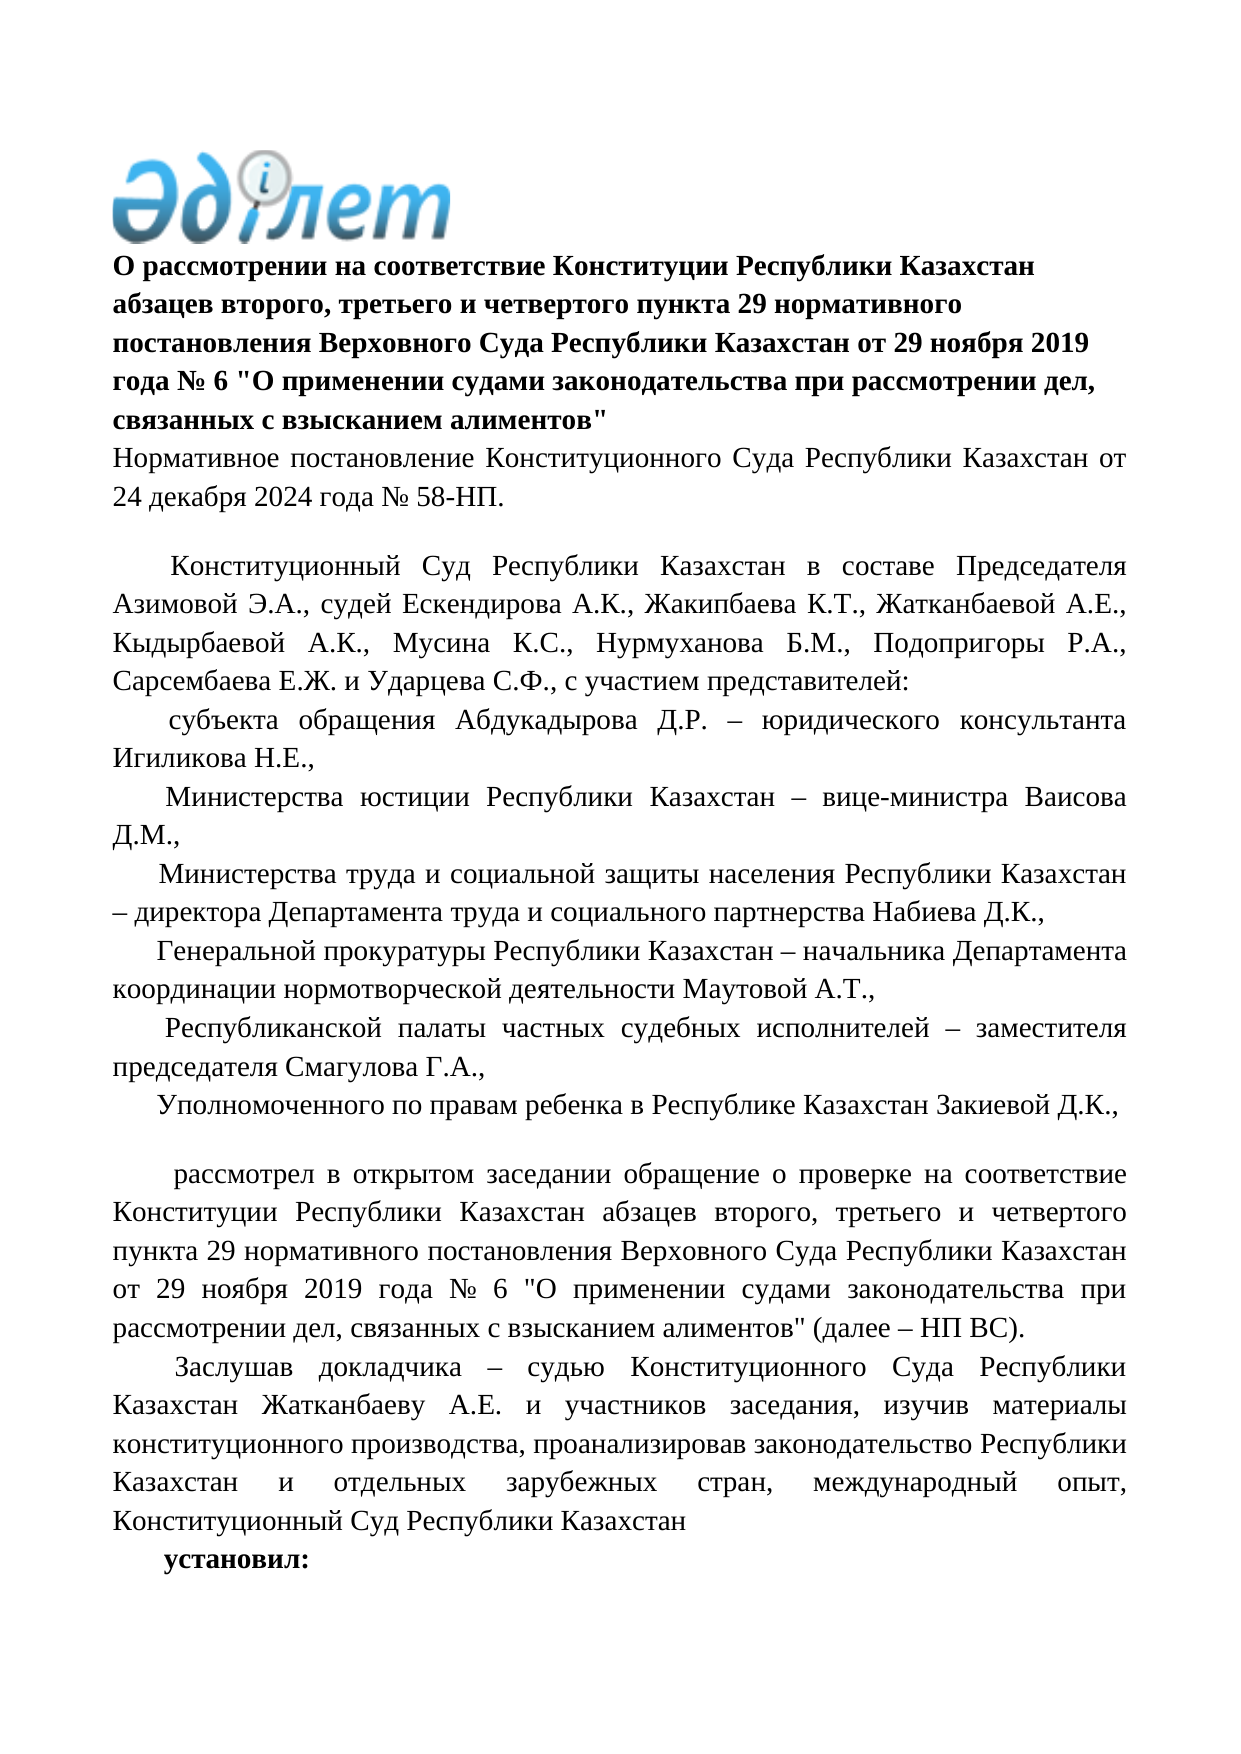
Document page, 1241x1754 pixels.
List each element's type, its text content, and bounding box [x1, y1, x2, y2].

text Нормативное постановление Конституционного Суда Республики Казахстан от 24 декабря 2024 года № 58-НП. [112, 440, 1128, 512]
text рассмотрел в открытом заседании обращение о проверке на соответствие Конституции Республики Казахстан абзацев второго, третьего и четвертого пункта 29 нормативного постановления Верховного Суда Республики Казахстан от 29 ноября 2019 года № 6 "О применении судами законодательства при рассмотрении дел, связанных с взысканием алиментов" (далее – НП ВС). [112, 1156, 1128, 1344]
text Генеральной прокуратуры Республики Казахстан – начальника Департамента координации нормотворческой деятельности Маутовой А.Т., [112, 933, 1128, 1005]
text субъекта обращения Абдукадырова Д.Р. – юридического консультанта Игиликова Н.Е., [112, 702, 1128, 774]
text О рассмотрении на соответствие Конституции Республики Казахстан абзацев второго, третьего и четвертого пункта 29 нормативного постановления Верховного Суда Республики Казахстан от 29 ноября 2019 года № 6 "О применении судами законодательства при рассмотрении дел, связанных с взысканием алиментов" [112, 248, 1128, 435]
text Уполномоченного по правам ребенка в Республике Казахстан Закиевой Д.К., [112, 1087, 1128, 1121]
text Конституционный Суд Республики Казахстан в составе Председателя Азимовой Э.А., судей Ескендирова А.К., Жакипбаева К.Т., Жатканбаевой А.Е., Кыдырбаевой А.К., Мусина К.С., Нурмуханова Б.М., Подопригоры Р.А., Сарсембаева Е.Ж. и Ударцева С.Ф., с участием представителей: [112, 548, 1128, 697]
text Республиканской палаты частных судебных исполнителей – заместителя председателя Смагулова Г.А., [112, 1010, 1128, 1082]
text Министерства труда и социальной защиты населения Республики Казахстан – директора Департамента труда и социального партнерства Набиева Д.К., [112, 856, 1128, 928]
text Министерства юстиции Республики Казахстан – вице-министра Ваисова Д.М., [112, 779, 1128, 851]
text Заслушав докладчика – судью Конституционного Суда Республики Казахстан Жатканбаеву А.Е. и участников заседания, изучив материалы конституционного производства, проанализировав законодательство Республики Казахстан и отдельных зарубежных стран, международный опыт, Конституционный Суд Республики Казахстан [112, 1349, 1128, 1536]
picture [112, 150, 451, 244]
text установил: [112, 1541, 1128, 1575]
